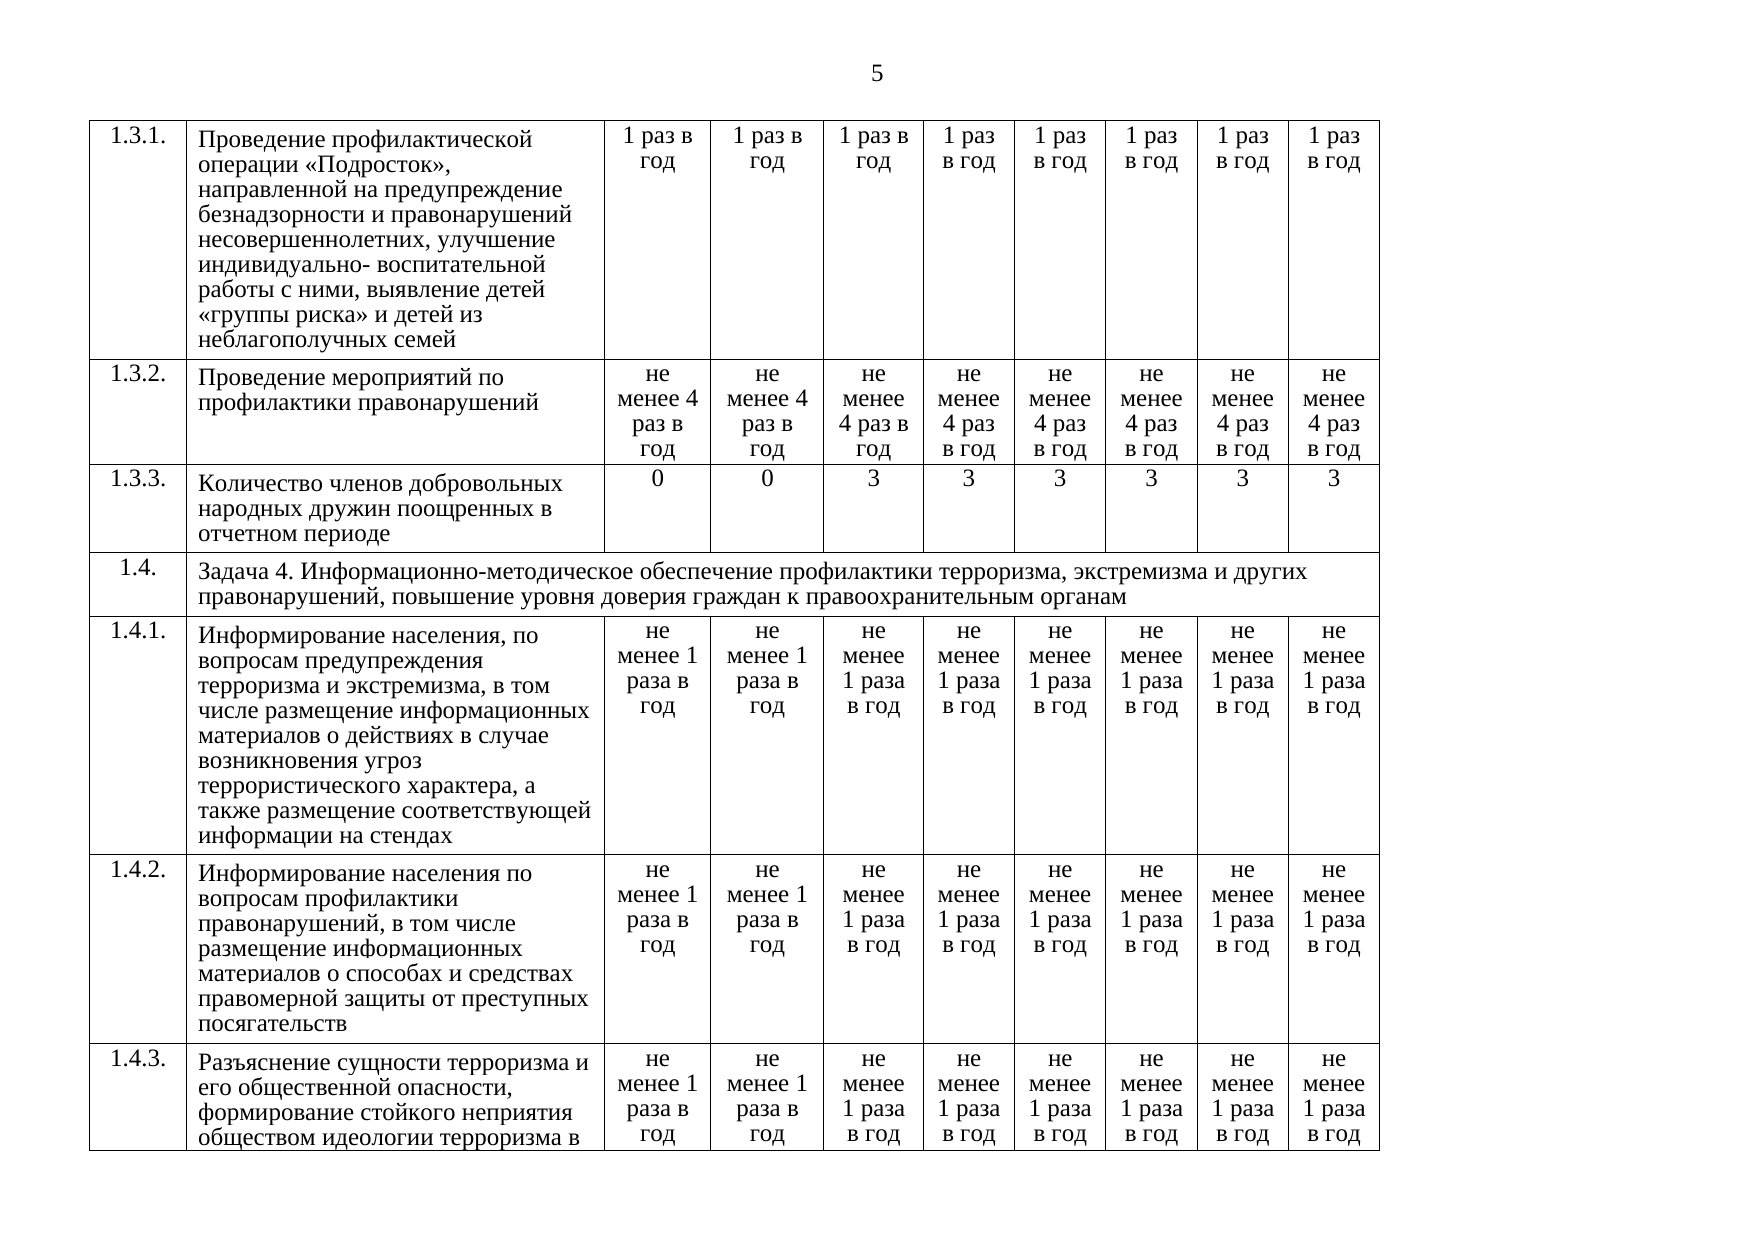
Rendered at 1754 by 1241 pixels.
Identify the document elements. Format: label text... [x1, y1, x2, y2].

table_cell не менее 4 раз в год [711, 360, 823, 464]
table_cell 1 раз в год [824, 121, 923, 358]
table_cell 1 раз в год [1015, 121, 1105, 358]
table_cell не менее 1 раза в год [711, 855, 823, 1043]
table_cell не менее 4 раз в год [605, 360, 710, 464]
table_cell Информирование населения по вопросам профилактики правонарушений, в том числе размещение информационных материалов о способах и средствах правомерной защиты от преступных посягательств [187, 855, 604, 1043]
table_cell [824, 1044, 923, 1150]
table_cell не менее 1 раза в год [1106, 617, 1197, 854]
table_cell 1.3.2. [90, 360, 186, 464]
table_cell не менее 4 раз в год [1106, 360, 1197, 464]
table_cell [187, 1044, 604, 1150]
table_cell 3 [924, 465, 1014, 552]
table_cell 0 [605, 465, 710, 552]
table_cell 1.4.2. [90, 855, 186, 1043]
table_cell не менее 1 раза в год [924, 617, 1014, 854]
table_cell Проведение мероприятий по профилактики правонарушений [187, 360, 604, 464]
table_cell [605, 1044, 710, 1150]
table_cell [924, 1044, 1014, 1150]
table_cell не менее 1 раза в год [1106, 855, 1197, 1043]
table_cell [711, 1044, 823, 1150]
table_cell 1 раз в год [1106, 121, 1197, 358]
table_cell 3 [824, 465, 923, 552]
table_cell не менее 1 раза в год [605, 855, 710, 1043]
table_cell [1015, 1044, 1105, 1150]
table_cell 3 [1289, 465, 1379, 552]
table_cell 1.4.3. [90, 1044, 186, 1150]
table_cell не менее 4 раз в год [1289, 360, 1379, 464]
table_cell не менее 1 раза в год [824, 855, 923, 1043]
table_cell не менее 1 раза в год [824, 617, 923, 854]
table_cell не менее 1 раза в год [1198, 855, 1288, 1043]
table_cell не менее 1 раза в год [605, 617, 710, 854]
table_cell не менее 4 раз в год [1015, 360, 1105, 464]
table_cell 1.4.1. [90, 617, 186, 854]
table_cell Количество членов добровольных народных дружин поощренных в отчетном периоде [187, 465, 604, 552]
table_cell Проведение профилактической операции «Подросток», направленной на предупреждение безнадзорности и правонарушений несовершеннолетних, улучшение индивидуально- воспитательной работы с ними, выявление детей «группы риска» и детей из неблагополучных семей [187, 121, 604, 358]
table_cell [1289, 1044, 1379, 1150]
table_cell не менее 4 раз в год [1198, 360, 1288, 464]
table_cell не менее 1 раза в год [1015, 855, 1105, 1043]
table_cell не менее 1 раза в год [1289, 855, 1379, 1043]
table_cell Задача 4. Информационно-методическое обеспечение профилактики терроризма, экстремизма и других правонарушений, повышение уровня доверия граждан к правоохранительным органам [187, 553, 1379, 616]
table_cell не менее 1 раза в год [1198, 617, 1288, 854]
table_cell не менее 4 раз в год [924, 360, 1014, 464]
table_cell 1 раз в год [1198, 121, 1288, 358]
table_cell 1 раз в год [924, 121, 1014, 358]
table_cell не менее 1 раза в год [924, 855, 1014, 1043]
table_cell Информирование населения, по вопросам предупреждения терроризма и экстремизма, в том числе размещение информационных материалов о действиях в случае возникновения угроз террористического характера, а также размещение соответствующей информации на стендах [187, 617, 604, 854]
table_cell не менее 1 раза в год [711, 617, 823, 854]
table_cell 1 раз в год [605, 121, 710, 358]
table_cell не менее 4 раз в год [824, 360, 923, 464]
table_cell не менее 1 раза в год [1015, 617, 1105, 854]
table_cell 0 [711, 465, 823, 552]
table_cell 1.4. [90, 553, 186, 616]
table_cell 1.3.3. [90, 465, 186, 552]
table_cell 3 [1198, 465, 1288, 552]
table_cell не менее 1 раза в год [1289, 617, 1379, 854]
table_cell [1198, 1044, 1288, 1150]
table_cell 1.3.1. [90, 121, 186, 358]
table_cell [1106, 1044, 1197, 1150]
table_cell 1 раз в год [1289, 121, 1379, 358]
table_cell 3 [1015, 465, 1105, 552]
table_cell 3 [1106, 465, 1197, 552]
table_cell 1 раз в год [711, 121, 823, 358]
